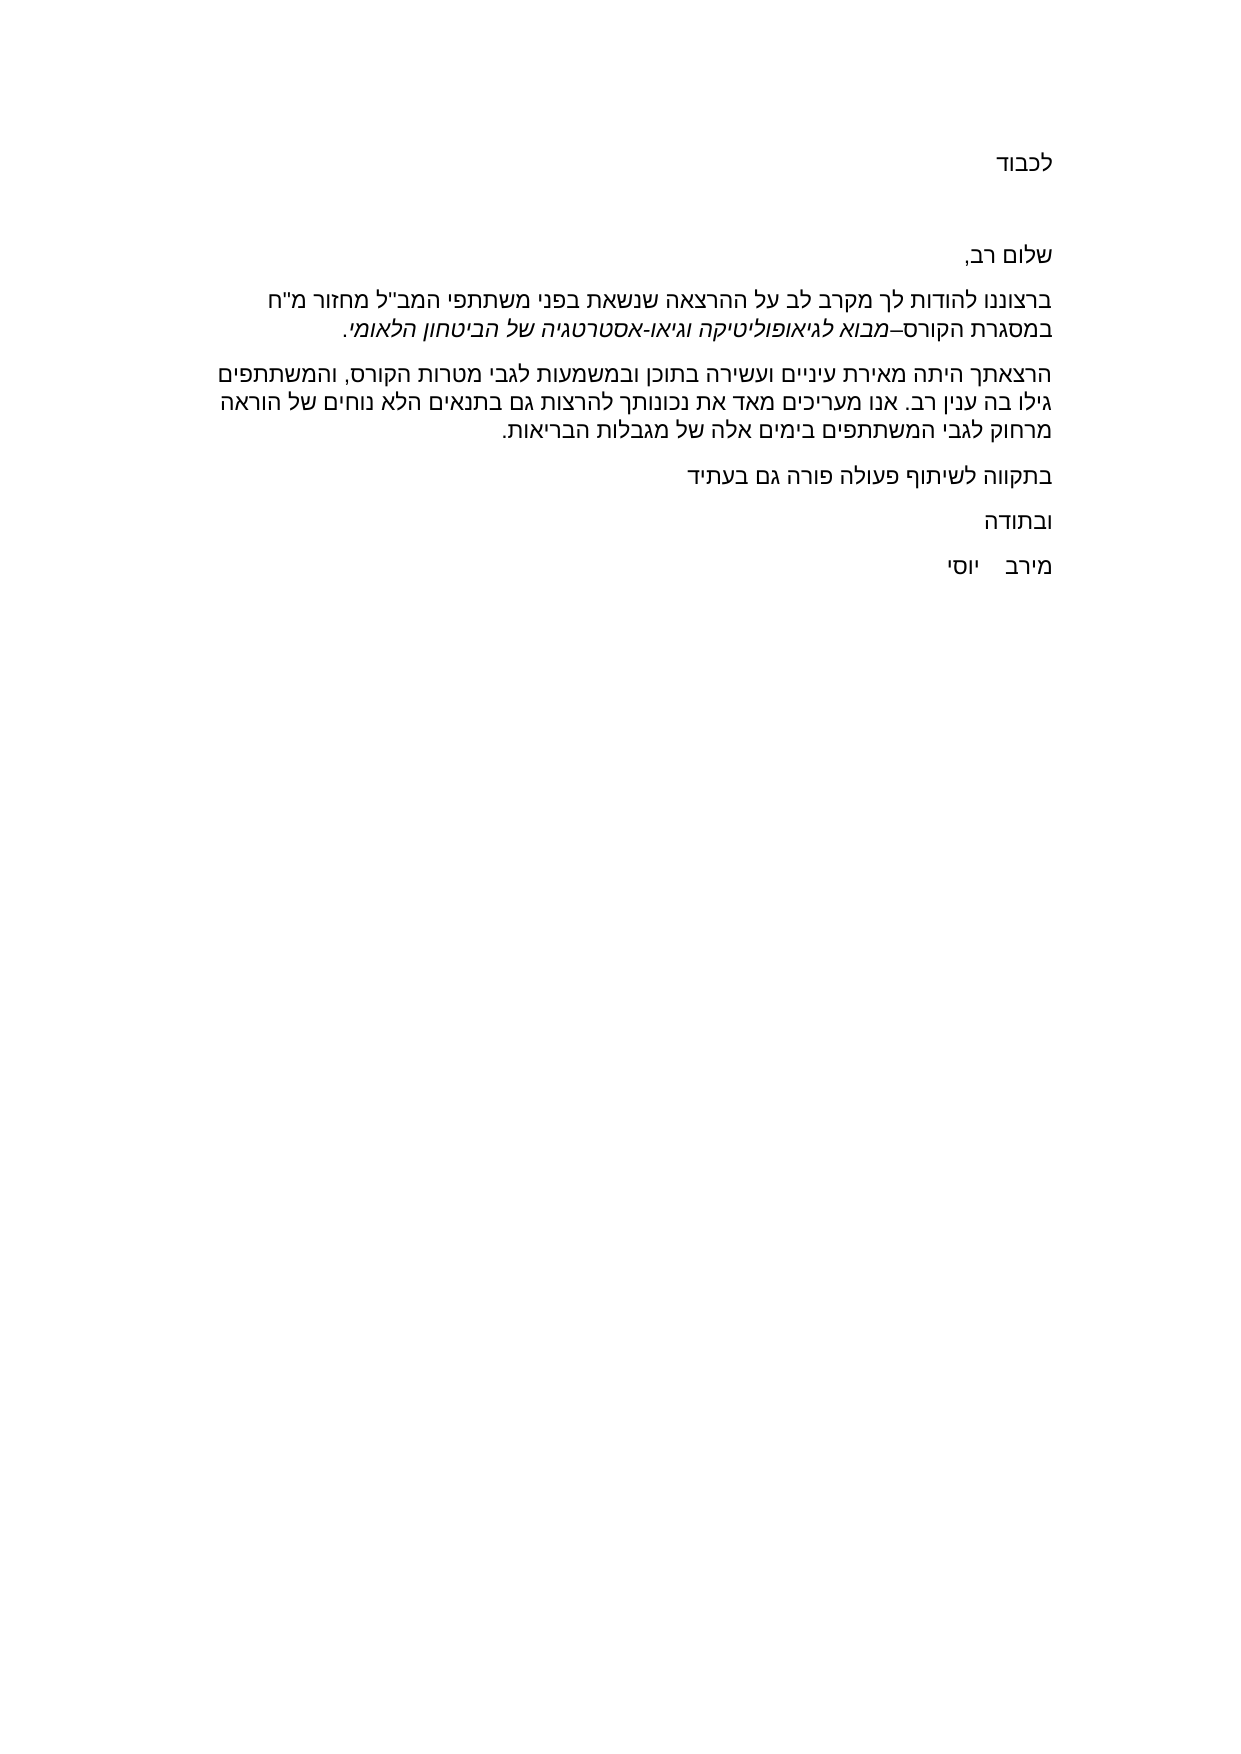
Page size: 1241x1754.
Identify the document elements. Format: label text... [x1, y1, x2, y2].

text שלום רב, [187, 242, 1053, 268]
text הרצאתך היתה מאירת עיניים ועשירה בתוכן ובמשמעות לגבי מטרות הקורס, והמשתתפים גילו בה ענין רב. אנו מעריכים מאד את נכונותך להרצות גם בתנאים הלא נוחים של הוראה מרחוק לגבי המשתתפים בימים אלה של מגבלות הבריאות. [187, 361, 1053, 444]
text ובתודה [187, 508, 1053, 534]
text מירב יוסי [187, 553, 1053, 579]
text בתקווה לשיתוף פעולה פורה גם בעתיד [187, 463, 1053, 489]
text ברצוננו להודות לך מקרב לב על ההרצאה שנשאת בפני משתתפי המב''ל מחזור מ''ח במסגרת הקורס–מבוא לגיאופוליטיקה וגיאו-אסטרטגיה של הביטחון הלאומי. [187, 287, 1053, 342]
text לכבוד [187, 150, 1053, 176]
